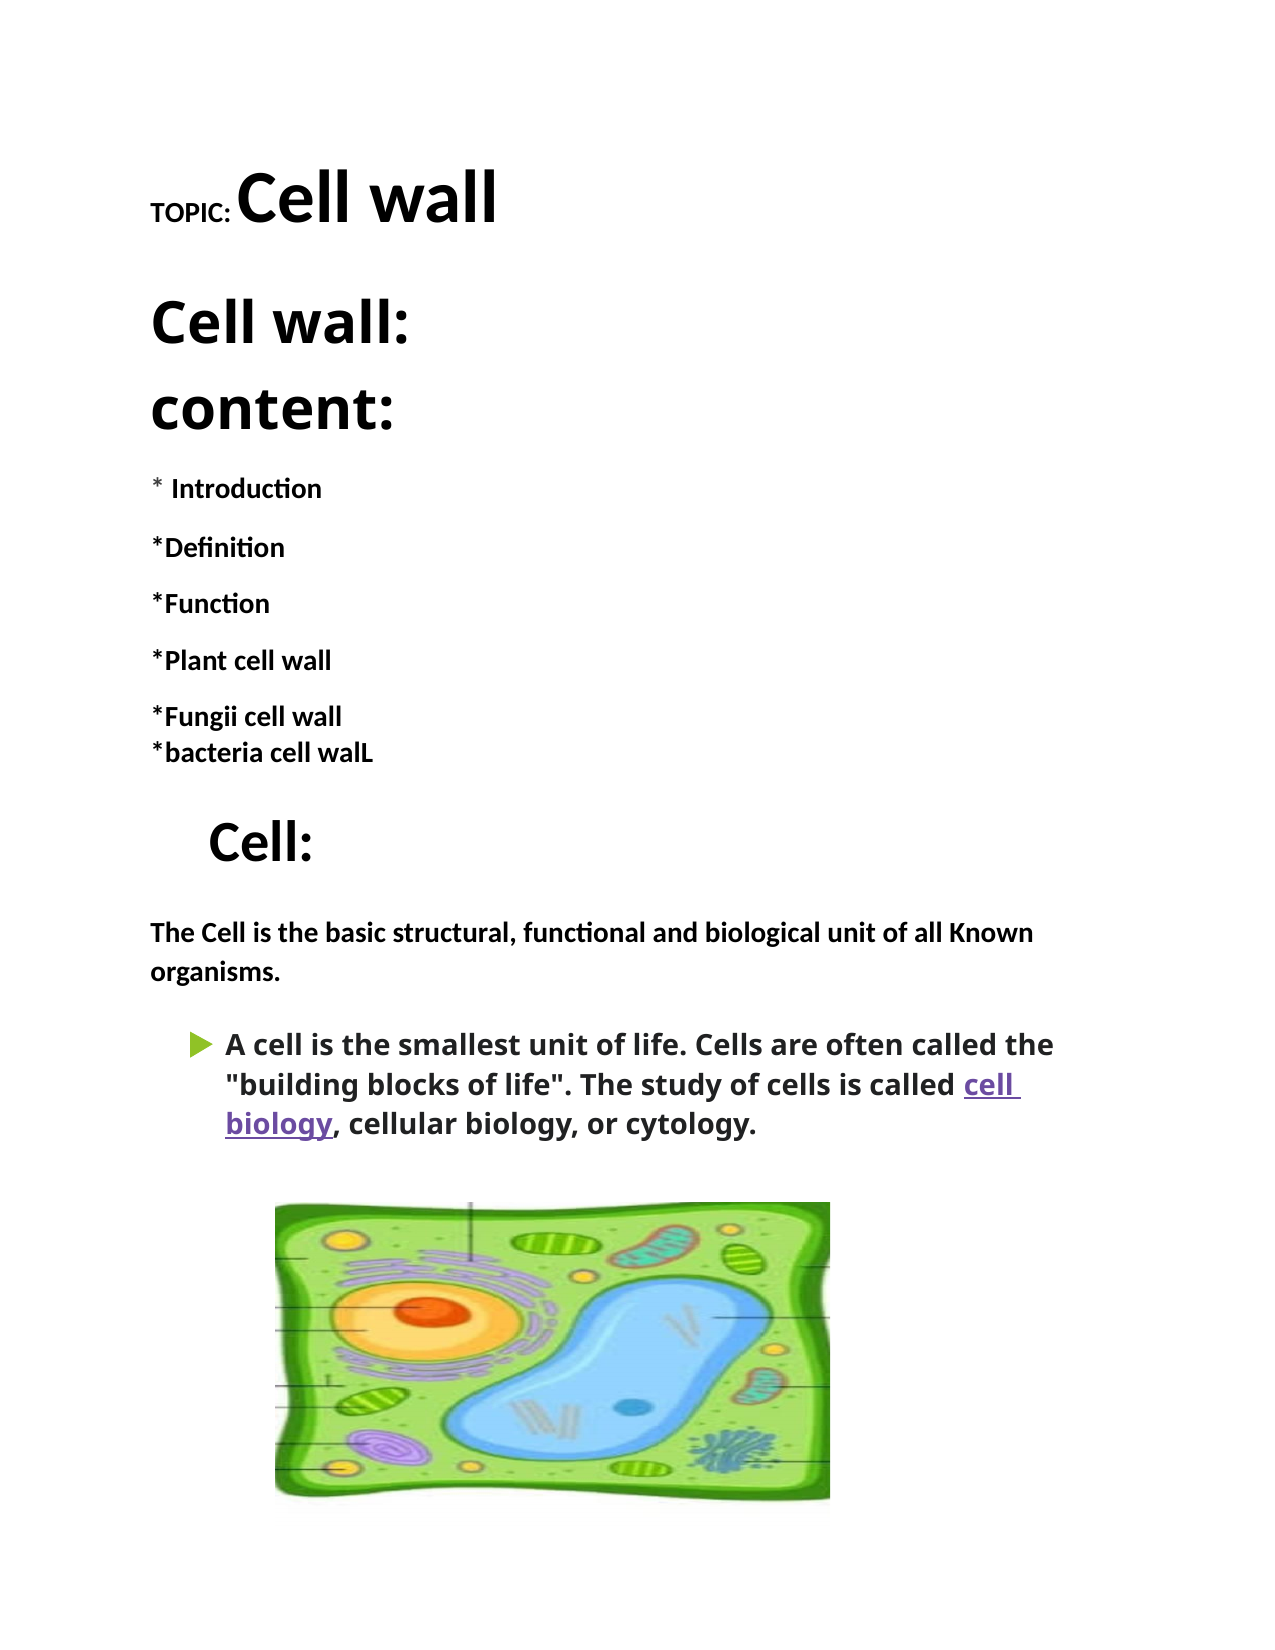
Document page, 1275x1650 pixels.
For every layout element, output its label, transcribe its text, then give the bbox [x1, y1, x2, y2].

list A cell is the smallest unit of life. Cells are often called the "building blocks of life". The study of cells is called cell biology, cellular biology, or cytology. [188, 1024, 1125, 1143]
text * Introduction [150, 470, 1125, 505]
text TOPIC: Cell wall [150, 150, 1125, 242]
text *Definition [150, 529, 1125, 565]
text *Plant cell wall [150, 642, 1125, 678]
text Cell: [150, 805, 1125, 876]
text *Fungii cell wall [150, 698, 1125, 734]
text *Function [150, 586, 1125, 621]
text The Cell is the basic structural, functional and biological unit of all Known organisms. [150, 914, 1125, 989]
text *bacteria cell walL [150, 734, 1125, 770]
text Cell wall: content: [150, 281, 1125, 447]
picture [275, 1202, 831, 1526]
